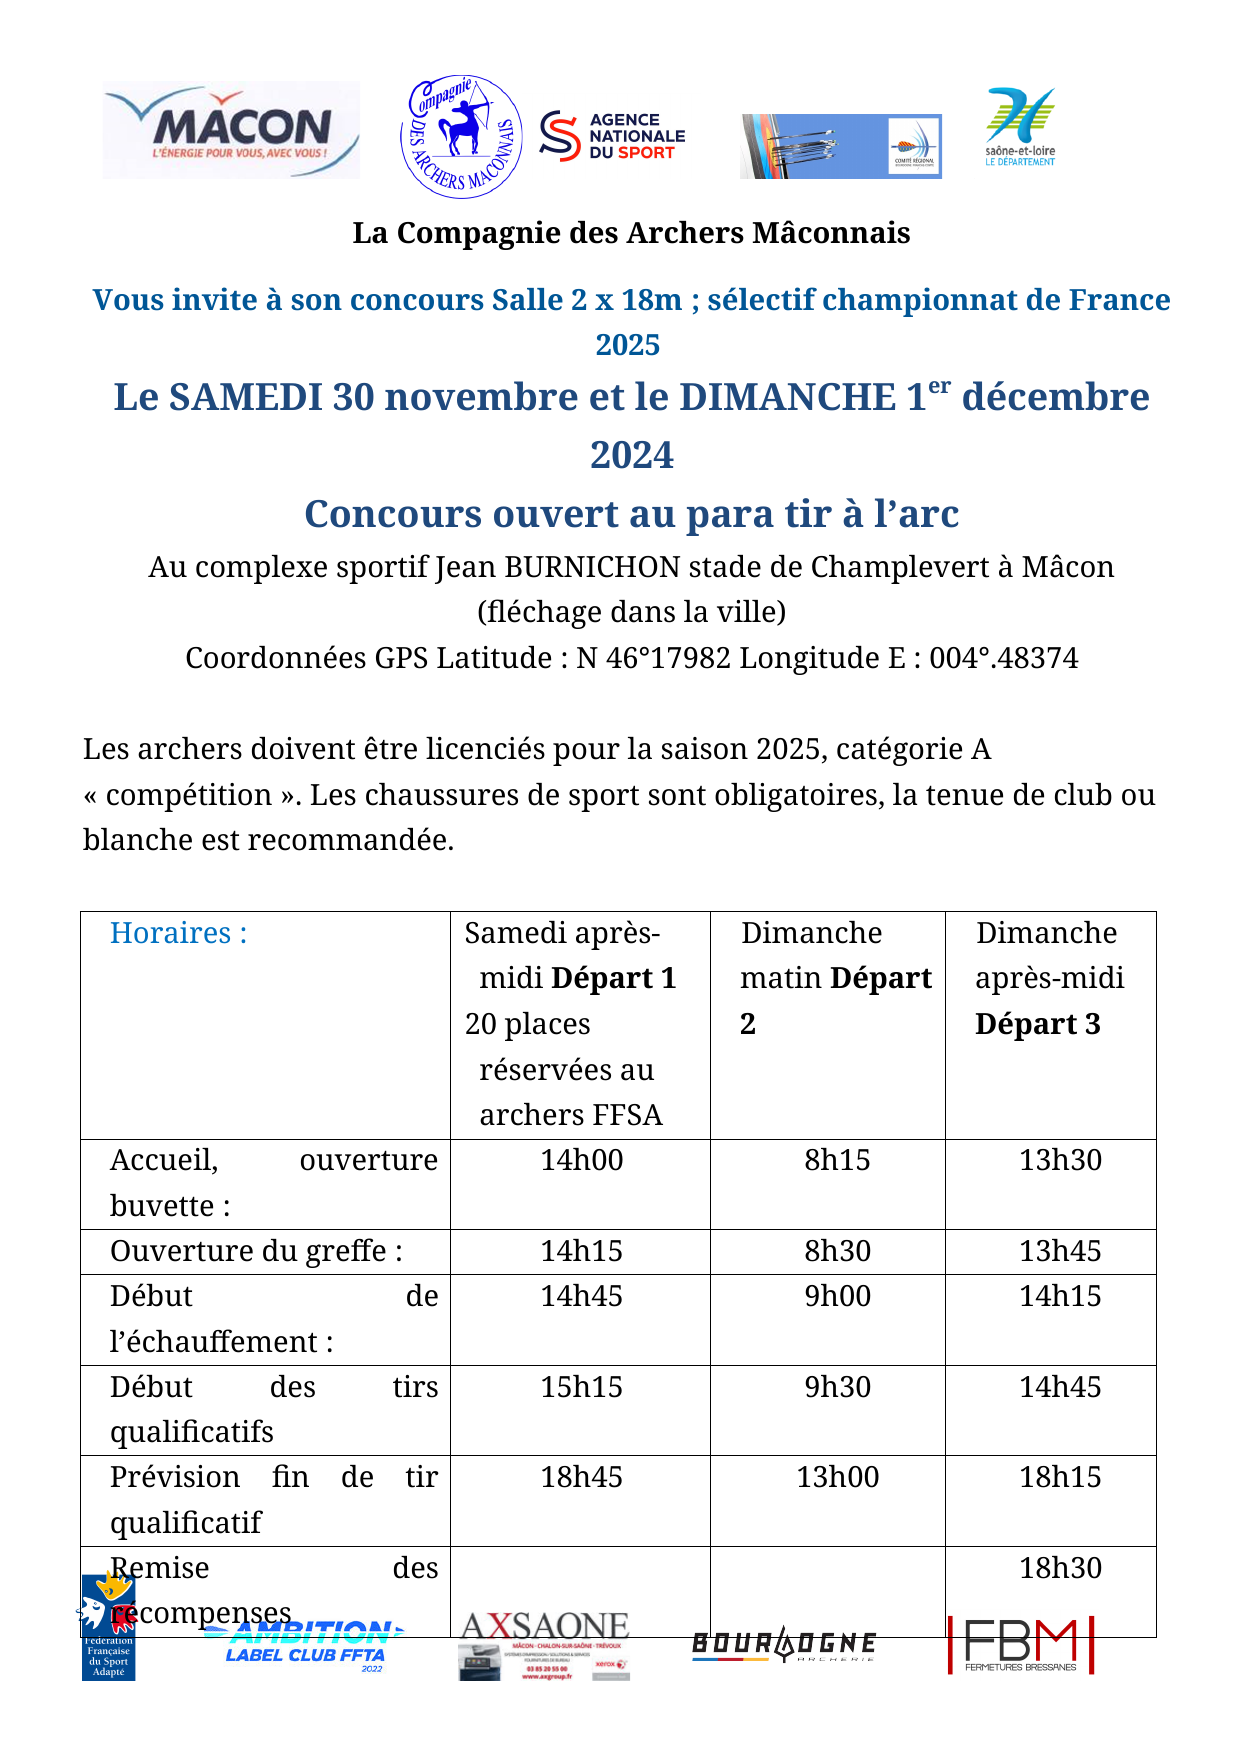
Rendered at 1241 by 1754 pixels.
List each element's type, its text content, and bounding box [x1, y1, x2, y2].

picture [968, 73, 1073, 179]
table_cell Début de l’échauffement : [81, 1275, 450, 1365]
table_cell [451, 1547, 710, 1637]
picture [458, 1638, 630, 1681]
table_cell Début des tirs qualificatifs [81, 1366, 450, 1455]
table_header Dimanche matin Départ 2 [711, 912, 945, 1138]
picture [740, 114, 943, 179]
text Au complexe sportif Jean BURNICHON stade de Champlevert à Mâcon [83, 546, 1181, 586]
table_cell 8h15 [711, 1140, 945, 1229]
table_cell 9h30 [711, 1366, 945, 1455]
table_cell Remise des récompenses [81, 1547, 450, 1637]
table_cell 18h45 [451, 1456, 710, 1546]
table_cell 14h00 [451, 1140, 710, 1229]
table_cell 8h30 [711, 1230, 945, 1274]
picture [177, 1638, 439, 1681]
text Les archers doivent être licenciés pour la saison 2025, catégorie A « compétition ». Les chaussures de sport sont obligatoires, la tenue de club ou blanche est recommandée. [83, 728, 1181, 859]
picture [102, 81, 361, 179]
table_cell 14h15 [946, 1275, 1156, 1365]
table_cell 14h45 [946, 1366, 1156, 1455]
text Concours ouvert au para tir à l’arc [83, 487, 1181, 538]
table_cell 13h00 [711, 1456, 945, 1546]
table_cell 18h15 [946, 1456, 1156, 1546]
table_cell Accueil, ouverture buvette : [81, 1140, 450, 1229]
table_cell Ouverture du greffe : [81, 1230, 450, 1274]
table_header Dimanche après-midi Départ 3 [946, 912, 1156, 1138]
text Coordonnées GPS Latitude : N 46°17982 Longitude E : 004°.48374 [83, 637, 1181, 677]
table_cell 13h45 [946, 1230, 1156, 1274]
table_header Horaires : [81, 912, 450, 1138]
table_cell [711, 1547, 945, 1637]
text La Compagnie des Archers Mâconnais [83, 212, 1181, 252]
text (fléchage dans la ville) [83, 592, 1181, 631]
table_cell Prévision fin de tir qualificatif [81, 1456, 450, 1546]
table_cell 14h15 [451, 1230, 710, 1274]
table_cell 9h00 [711, 1275, 945, 1365]
picture [75, 1569, 140, 1681]
text Vous invite à son concours Salle 2 x 18m ; sélectif championnat de France 2025 [83, 279, 1181, 364]
picture [682, 1638, 890, 1681]
table_cell 14h45 [451, 1275, 710, 1365]
picture [400, 75, 702, 199]
table_header Samedi après-midi Départ 1 20 places réservées au archers FFSA [451, 912, 710, 1138]
table_cell 13h30 [946, 1140, 1156, 1229]
text Le SAMEDI 30 novembre et le DIMANCHE 1er décembre 2024 [83, 370, 1181, 480]
table_cell 18h30 [946, 1547, 1156, 1637]
table_cell 15h15 [451, 1366, 710, 1455]
picture [941, 1638, 1100, 1681]
